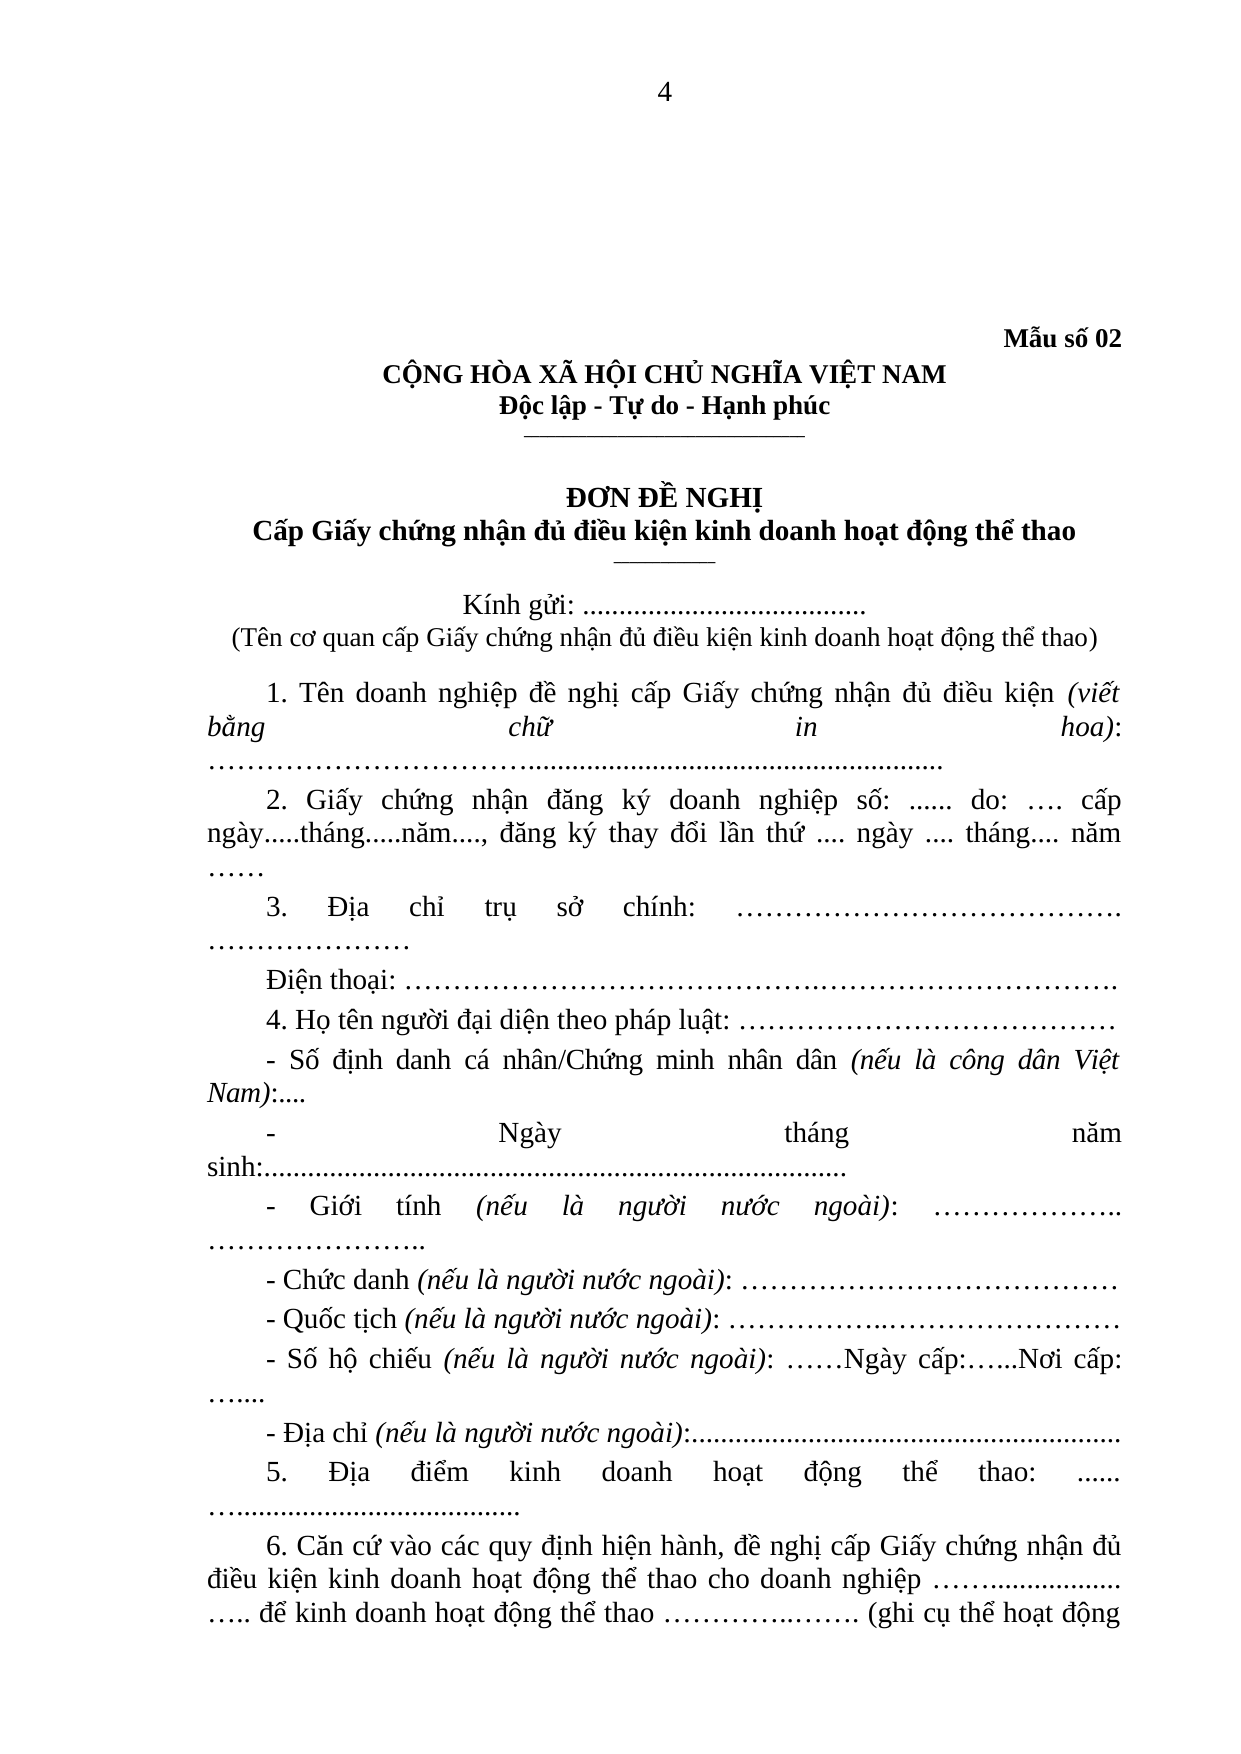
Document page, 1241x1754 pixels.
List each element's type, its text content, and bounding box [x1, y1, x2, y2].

text 4. Họ tên người đại diện theo pháp luật: ………………………………… [207, 1002, 1122, 1036]
text - Địa chỉ (nếu là người nước ngoài):........................................................... [207, 1415, 1122, 1448]
text 1. Tên doanh nghiệp đề nghị cấp Giấy chứng nhận đủ điều kiện (viết bằng chữ in hoa): ……………………………......................................................... [207, 675, 1122, 776]
text - Quốc tịch (nếu là người nước ngoài): ……………..…………………… [207, 1302, 1122, 1335]
text CỘNG HÒA XÃ HỘI CHỦ NGHĨA VIỆT NAM Độc lập - Tự do - Hạnh phúc [207, 358, 1122, 421]
text - Chức danh (nếu là người nước ngoài): ………………………………… [207, 1262, 1122, 1295]
text Kính gửi: ....................................... [207, 587, 1122, 621]
text Mẫu số 02 [207, 322, 1122, 353]
text ____________________________________ [207, 421, 1122, 480]
text Cấp Giấy chứng nhận đủ điều kiện kinh doanh hoạt động thể thao [207, 513, 1122, 547]
text - Số hộ chiếu (nếu là người nước ngoài): ……Ngày cấp:…...Nơi cấp:….... [207, 1341, 1122, 1408]
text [207, 1528, 1122, 1628]
text ĐƠN ĐỀ NGHỊ [207, 480, 1122, 513]
text (Tên cơ quan cấp Giấy chứng nhận đủ điều kiện kinh doanh hoạt động thể thao) [207, 621, 1122, 652]
text 5. Địa điểm kinh doanh hoạt động thể thao: ......…....................................... [207, 1454, 1122, 1522]
text 3. Địa chỉ trụ sở chính: ………………………………….………………… [207, 889, 1122, 956]
text - Giới tính (nếu là người nước ngoài): ………………..………………….. [207, 1188, 1122, 1256]
text 2. Giấy chứng nhận đăng ký doanh nghiệp số: ...... do: …. cấp ngày.....tháng.....năm...., đăng ký thay đổi lần thứ .... ngày .... tháng.... năm …… [207, 782, 1122, 883]
text - Ngày tháng năm sinh:................................................................................ [207, 1115, 1122, 1182]
text - Số định danh cá nhân/Chứng minh nhân dân (nếu là công dân Việt Nam):.... [207, 1042, 1122, 1109]
text _____________ [207, 547, 1122, 578]
text Điện thoại: …………………………………….…………………………. [207, 962, 1122, 996]
